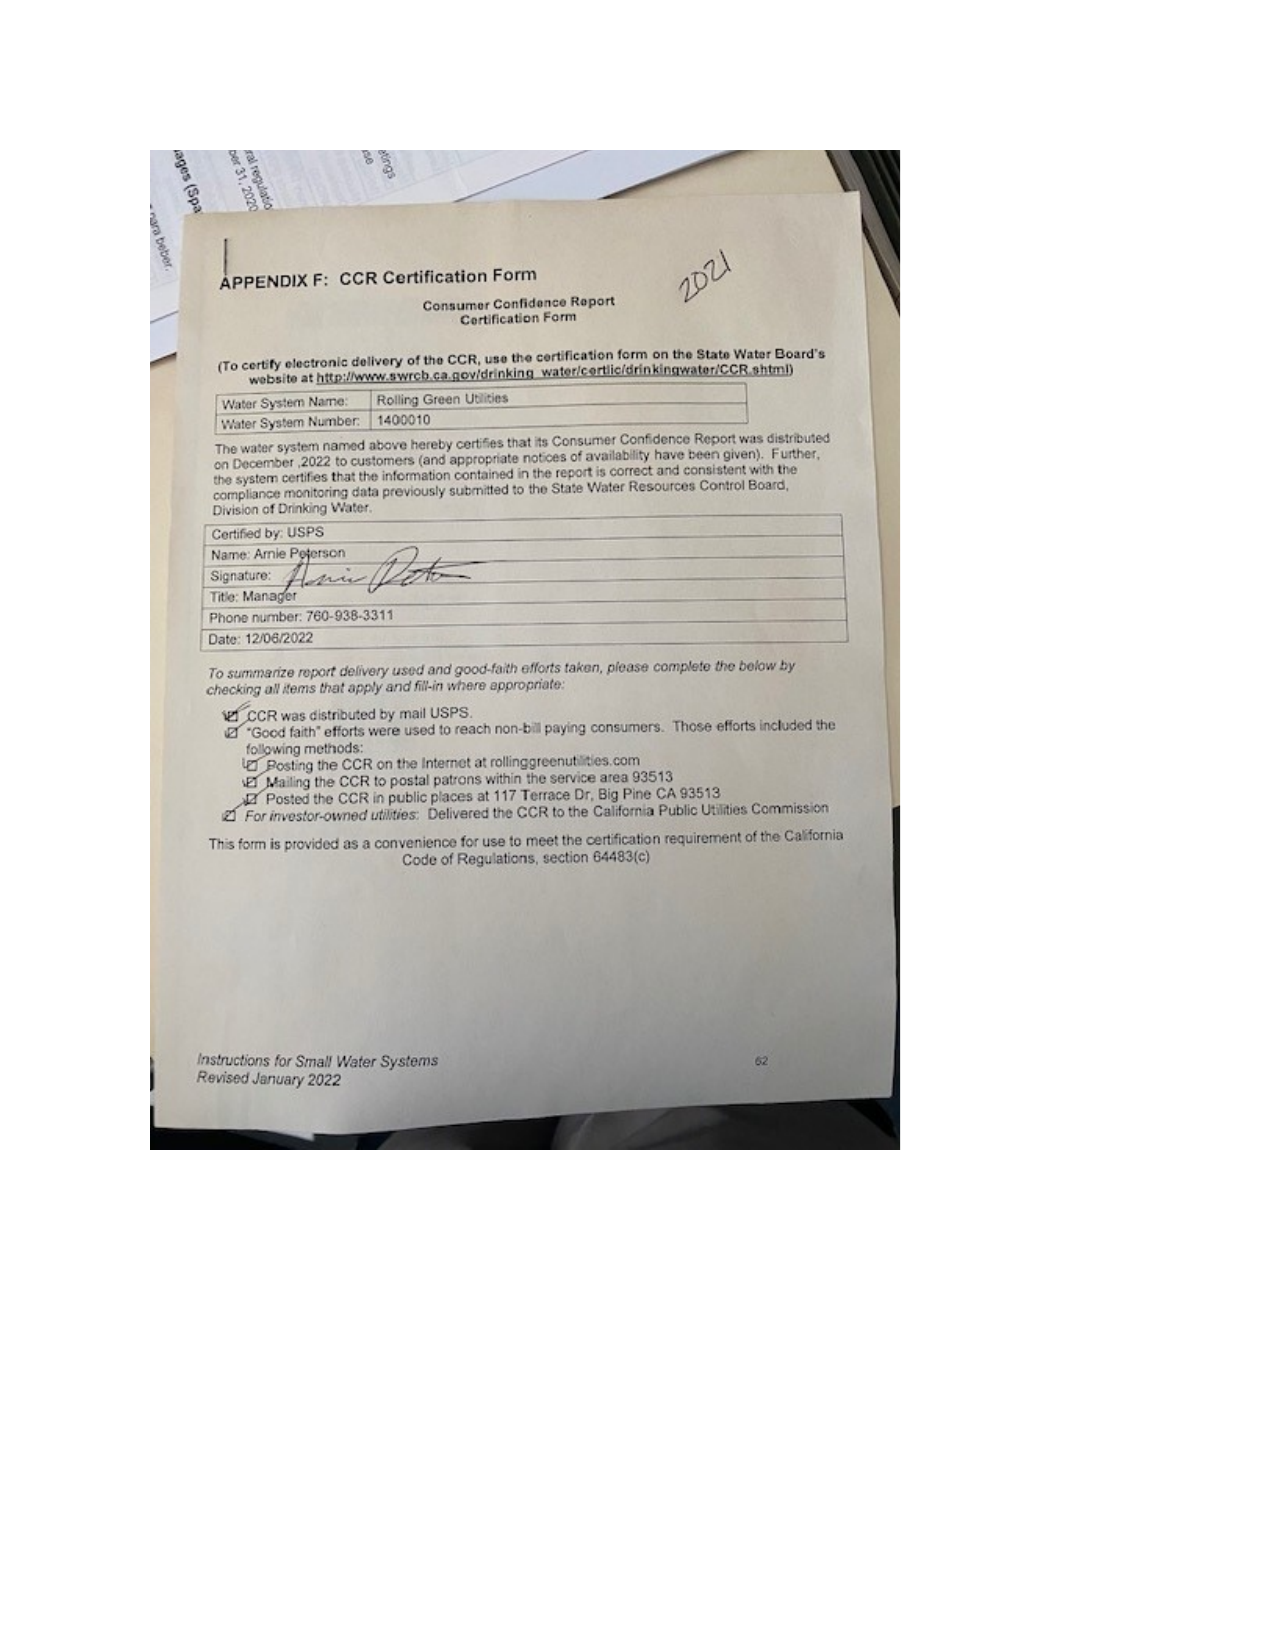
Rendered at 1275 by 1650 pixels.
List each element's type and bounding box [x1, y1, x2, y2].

picture [150, 150, 901, 1150]
